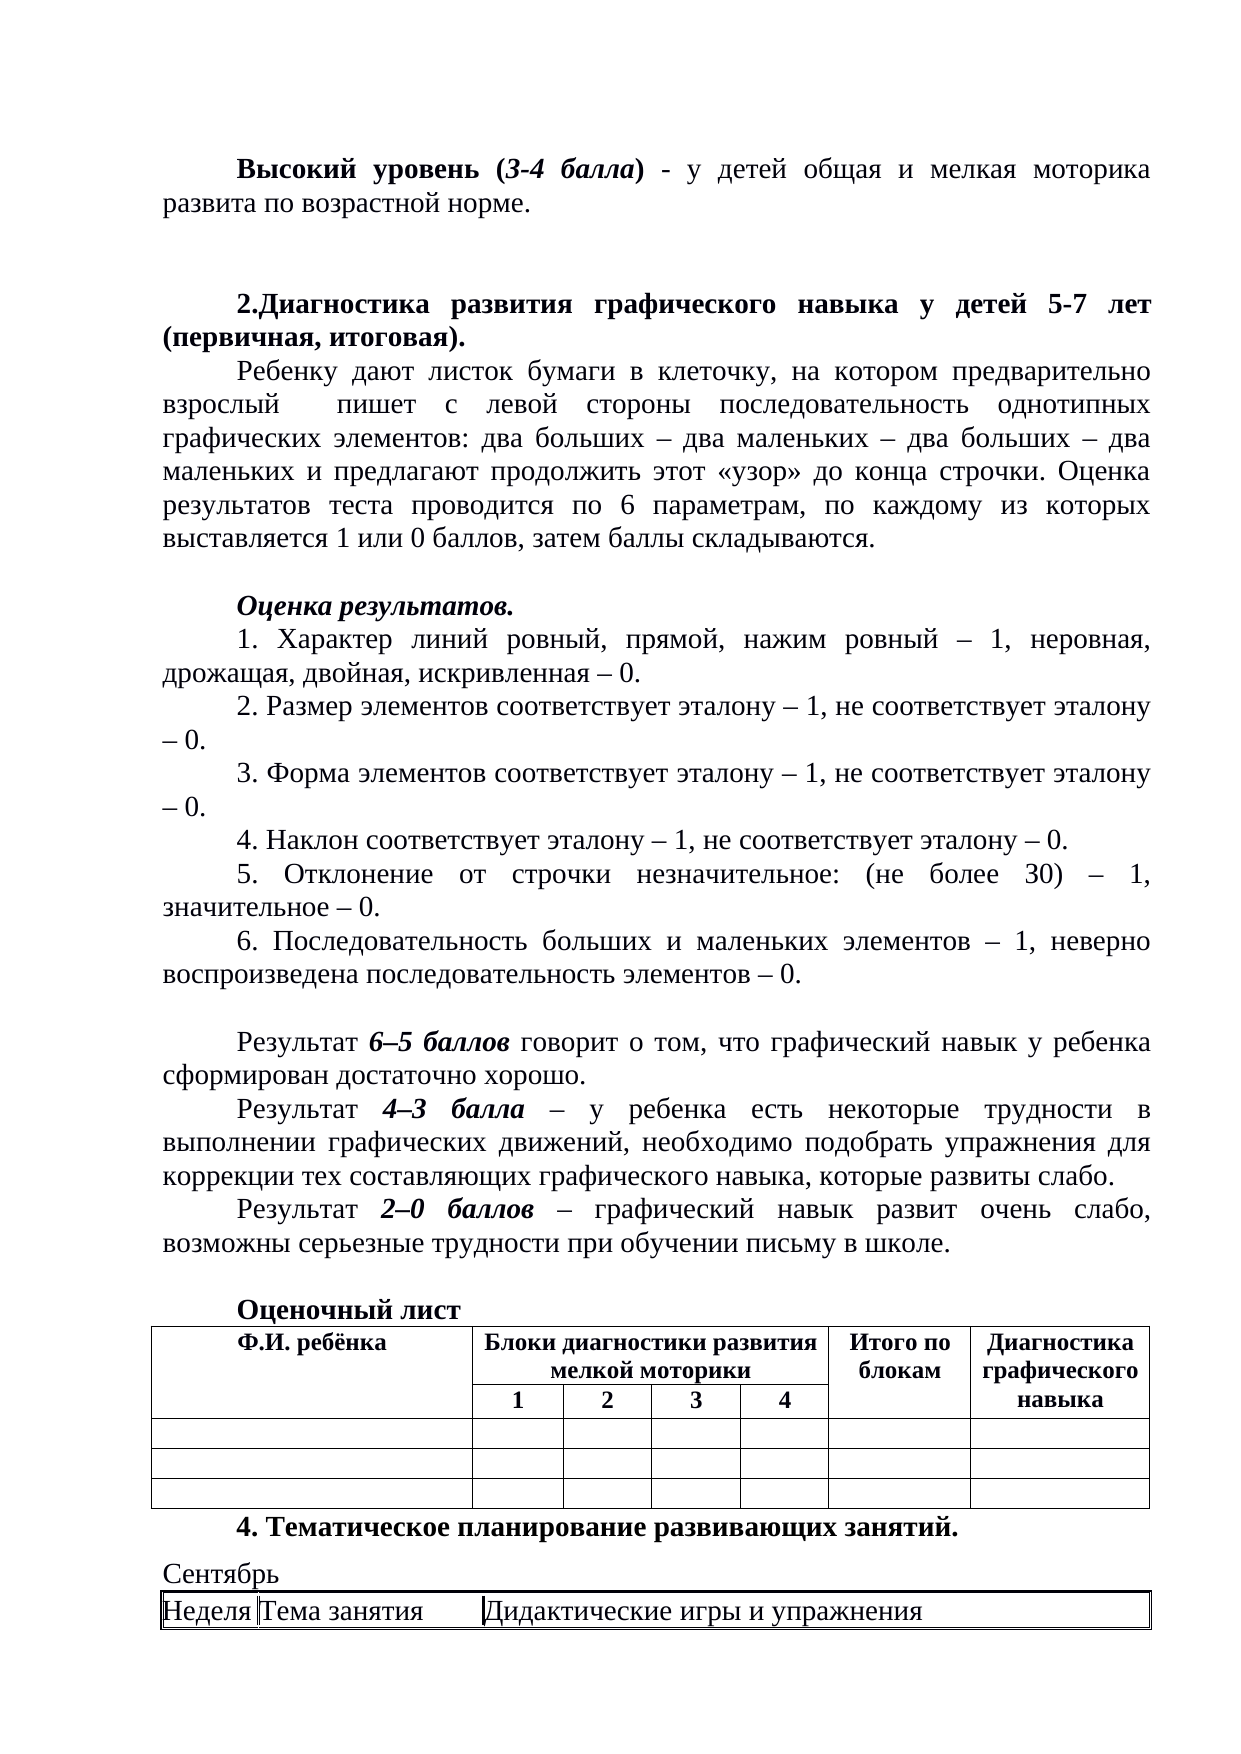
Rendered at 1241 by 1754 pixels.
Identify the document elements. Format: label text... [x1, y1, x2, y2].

text Оценочный лист [162, 1292, 1152, 1326]
text Сентябрь [162, 1556, 1152, 1590]
text Высокий уровень (3-4 балла) - у детей общая и мелкая моторика развита по возрастной норме. [162, 152, 1152, 219]
text Ребенку дают листок бумаги в клеточку, на котором предварительно взрослый пишет с левой стороны последовательность однотипных графических элементов: два больших – два маленьких – два больших – два маленьких и предлагают продолжить этот «узор» до конца строчки. Оценка результатов теста проводится по 6 параметрам, по каждому из которых выставляется 1 или 0 баллов, затем баллы складываются. [162, 353, 1152, 554]
text 4. Тематическое планирование развивающих занятий. [162, 1509, 1152, 1542]
table_header Неделя [164, 1593, 259, 1627]
table_cell [564, 1419, 651, 1448]
text 5. Отклонение от строчки незначительное: (не более З0) – 1, значительное – 0. [162, 856, 1152, 923]
table_cell [971, 1419, 1149, 1448]
text Результат 4–3 балла – у ребенка есть некоторые трудности в выполнении графических движений, необходимо подобрать упражнения для коррекции тех составляющих графического навыка, которые развиты слабо. [162, 1091, 1152, 1191]
table_cell [829, 1449, 970, 1478]
table_header Диагностика графического навыка [971, 1327, 1149, 1418]
table_cell [829, 1479, 970, 1508]
table_header Дидактические игры и упражнения [483, 1593, 1149, 1627]
table_cell [564, 1479, 651, 1508]
table_cell 2 [564, 1385, 651, 1418]
table_cell [829, 1419, 970, 1448]
table_cell 1 [473, 1385, 563, 1418]
table_cell [652, 1479, 740, 1508]
table_cell [741, 1449, 828, 1478]
table_cell [652, 1419, 740, 1448]
text 3. Форма элементов соответствует эталону – 1, не соответствует эталону – 0. [162, 755, 1152, 822]
text 2. Размер элементов соответствует эталону – 1, не соответствует эталону – 0. [162, 688, 1152, 755]
text 2.Диагностика развития графического навыка у детей 5-7 лет (первичная, итоговая). [162, 286, 1152, 353]
table_cell 4 [741, 1385, 828, 1418]
table_cell [741, 1479, 828, 1508]
text 4. Наклон соответствует эталону – 1, не соответствует эталону – 0. [162, 822, 1152, 856]
table_cell [971, 1479, 1149, 1508]
table_cell [152, 1419, 472, 1448]
table_cell [564, 1449, 651, 1478]
text 6. Последовательность больших и маленьких элементов – 1, неверно воспроизведена последовательность элементов – 0. [162, 923, 1152, 990]
table_header Блоки диагностики развития мелкой моторики [473, 1327, 828, 1384]
table_cell [971, 1449, 1149, 1478]
table_cell [152, 1479, 472, 1508]
table_header Тема занятия [259, 1593, 483, 1627]
table_cell [473, 1419, 563, 1448]
table_cell [741, 1419, 828, 1448]
table_cell 3 [652, 1385, 740, 1418]
text 1. Характер линий ровный, прямой, нажим ровный – 1, неровная, дрожащая, двойная, искривленная – 0. [162, 621, 1152, 688]
text Результат 2–0 баллов – графический навык развит очень слабо, возможны серьезные трудности при обучении письму в школе. [162, 1191, 1152, 1258]
text Результат 6–5 баллов говорит о том, что графический навык у ребенка сформирован достаточно хорошо. [162, 1024, 1152, 1091]
table_cell [152, 1449, 472, 1478]
table_header Ф.И. ребёнка [152, 1327, 472, 1418]
table_header Итого по блокам [829, 1327, 970, 1418]
text Оценка результатов. [162, 588, 1152, 621]
table_cell [652, 1449, 740, 1478]
table_cell [473, 1449, 563, 1478]
table_cell [473, 1479, 563, 1508]
